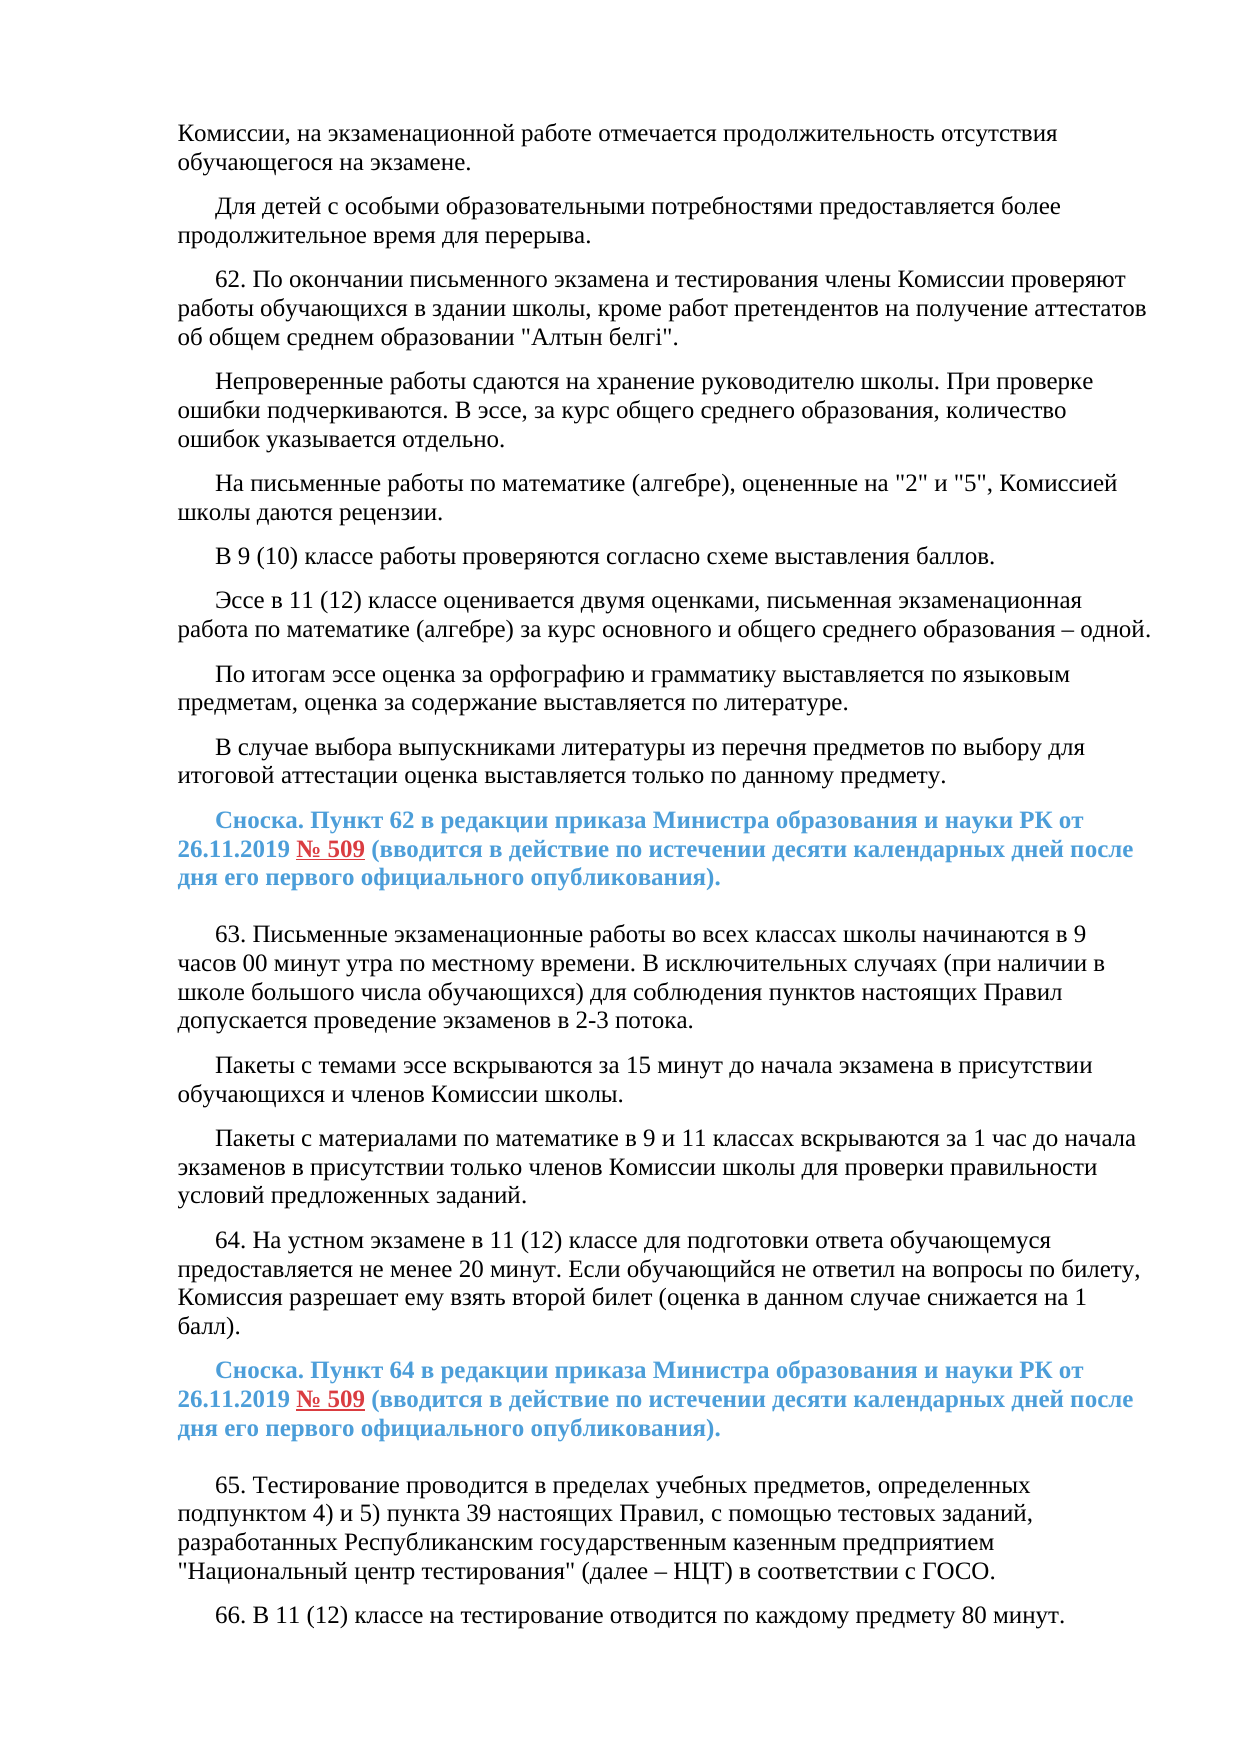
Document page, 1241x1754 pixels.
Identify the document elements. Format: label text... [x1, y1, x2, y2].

text Пакеты с темами эссе вскрываются за 15 минут до начала экзамена в присутствии обучающихся и членов Комиссии школы. [177, 1050, 1152, 1107]
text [177, 118, 1152, 176]
text Для детей с особыми образовательными потребностями предоставляется более продолжительное время для перерыва. [177, 191, 1152, 249]
text По итогам эссе оценка за орфографию и грамматику выставляется по языковым предметам, оценка за содержание выставляется по литературе. [177, 659, 1152, 716]
text На письменные работы по математике (алгебре), оцененные на "2" и "5", Комиссией школы даются рецензии. [177, 468, 1152, 526]
text Пакеты с материалами по математике в 9 и 11 классах вскрываются за 1 час до начала экзаменов в присутствии только членов Комиссии школы для проверки правильности условий предложенных заданий. [177, 1123, 1152, 1209]
text 66. В 11 (12) классе на тестирование отводится по каждому предмету 80 минут. [177, 1600, 1152, 1629]
text 62. По окончании письменного экзамена и тестирования члены Комиссии проверяют работы обучающихся в здании школы, кроме работ претендентов на получение аттестатов об общем среднем образовании "Алтын белгі". [177, 264, 1152, 351]
text Непроверенные работы сдаются на хранение руководителю школы. При проверке ошибки подчеркиваются. В эссе, за курс общего среднего образования, количество ошибок указывается отдельно. [177, 366, 1152, 452]
text 64. На устном экзамене в 11 (12) классе для подготовки ответа обучающемуся предоставляется не менее 20 минут. Если обучающийся не ответил на вопросы по билету, Комиссия разрешает ему взять второй билет (оценка в данном случае снижается на 1 балл). [177, 1225, 1152, 1340]
text 63. Письменные экзаменационные работы во всех классах школы начинаются в 9 часов 00 минут утра по местному времени. В исключительных случаях (при наличии в школе большого числа обучающихся) для соблюдения пунктов настоящих Правил допускается проведение экзаменов в 2-3 потока. [177, 919, 1152, 1034]
text В 9 (10) классе работы проверяются согласно схеме выставления баллов. [177, 541, 1152, 570]
text 65. Тестирование проводится в пределах учебных предметов, определенных подпунктом 4) и 5) пункта 39 настоящих Правил, с помощью тестовых заданий, разработанных Республиканским государственным казенным предприятием "Национальный центр тестирования" (далее – НЦТ) в соответствии с ГОСО. [177, 1470, 1152, 1585]
text Сноска. Пункт 62 в редакции приказа Министра образования и науки РК от 26.11.2019 № 509 (вводится в действие по истечении десяти календарных дней после дня его первого официального опубликования). [177, 805, 1152, 919]
text Сноска. Пункт 64 в редакции приказа Министра образования и науки РК от 26.11.2019 № 509 (вводится в действие по истечении десяти календарных дней после дня его первого официального опубликования). [177, 1356, 1152, 1470]
text Эссе в 11 (12) классе оценивается двумя оценками, письменная экзаменационная работа по математике (алгебре) за курс основного и общего среднего образования – одной. [177, 586, 1152, 643]
text В случае выбора выпускниками литературы из перечня предметов по выбору для итоговой аттестации оценка выставляется только по данному предмету. [177, 732, 1152, 789]
